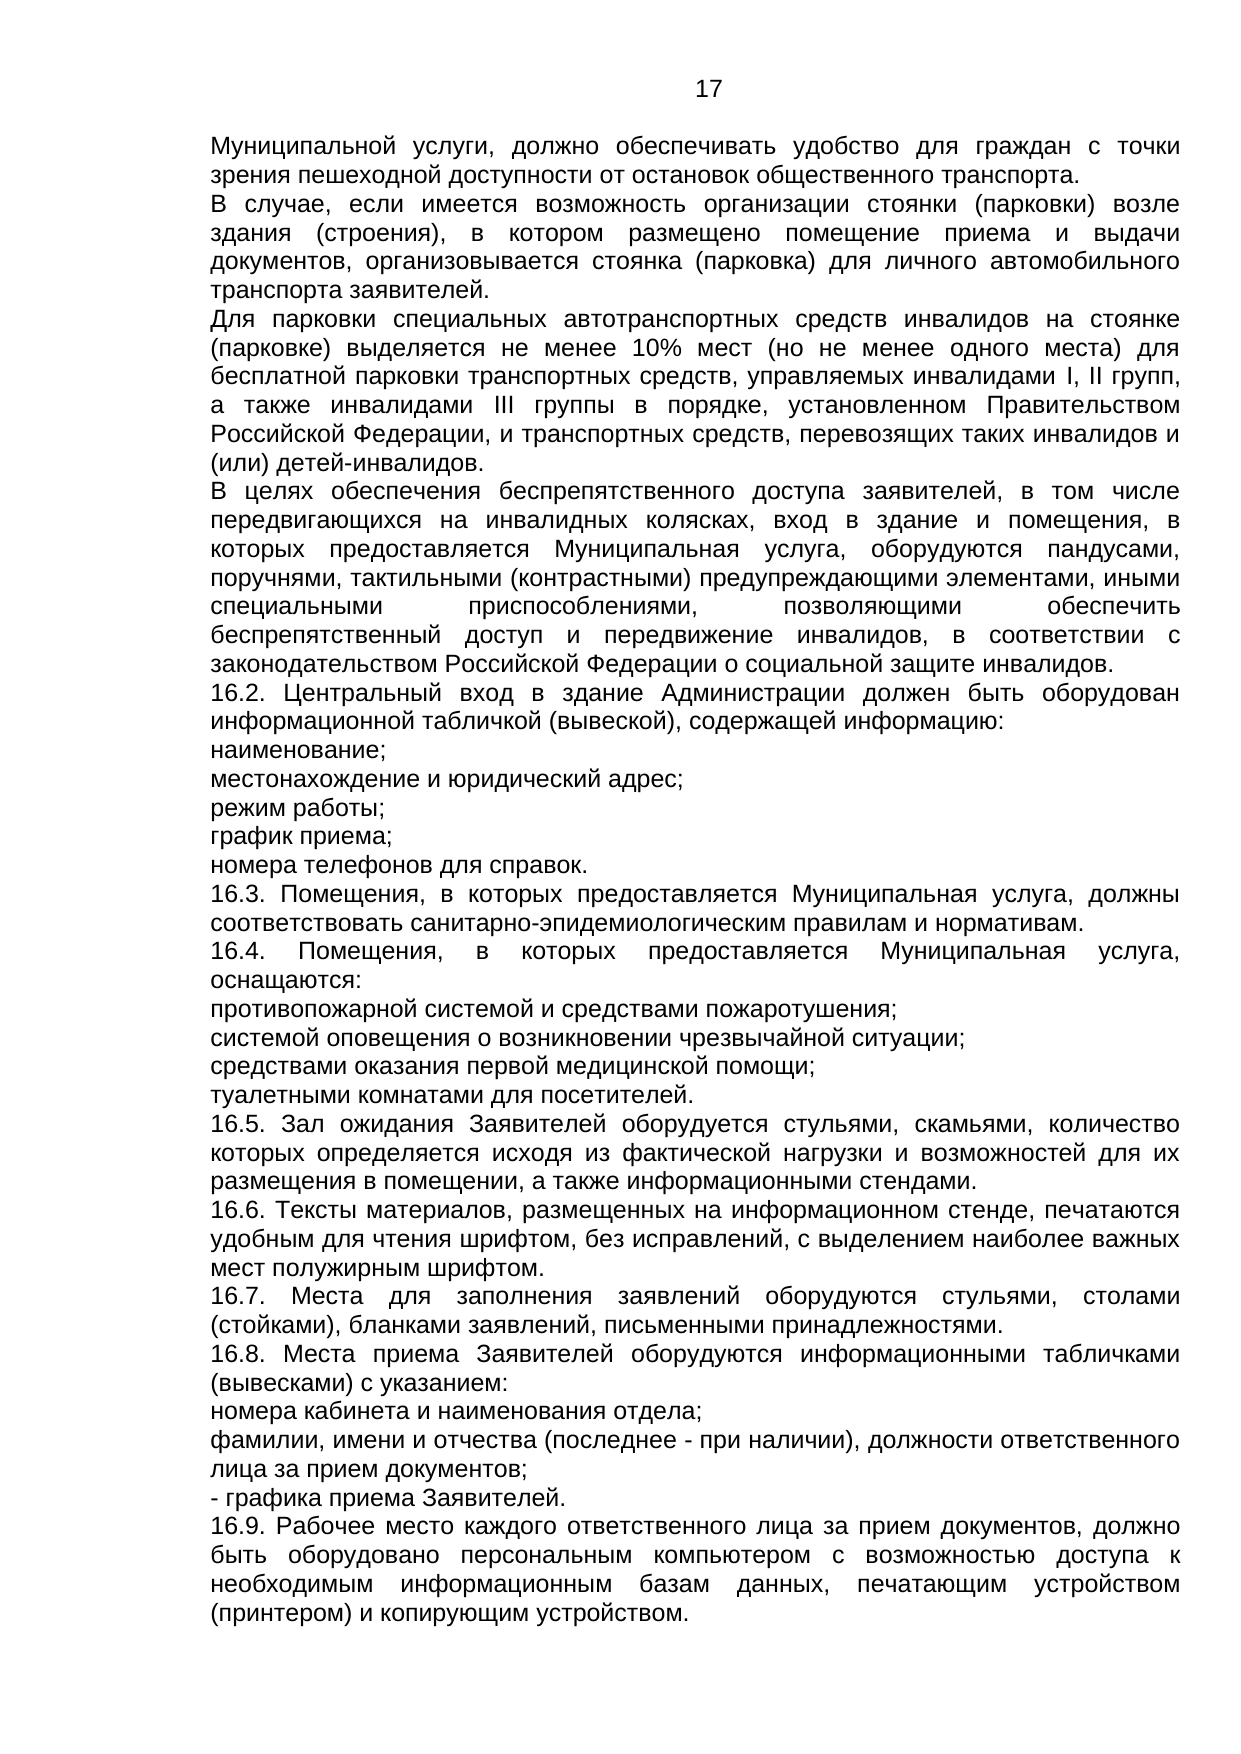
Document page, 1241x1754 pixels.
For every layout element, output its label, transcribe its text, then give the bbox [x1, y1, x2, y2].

text 16.8. Места приема Заявителей оборудуются информационными табличками (вывесками) с указанием: [210, 1339, 1181, 1396]
text В целях обеспечения беспрепятственного доступа заявителей, в том числе передвигающихся на инвалидных колясках, вход в здание и помещения, в которых предоставляется Муниципальная услуга, оборудуются пандусами, поручнями, тактильными (контрастными) предупреждающими элементами, иными специальными приспособлениями, позволяющими обеспечить беспрепятственный доступ и передвижение инвалидов, в соответствии с законодательством Российской Федерации о социальной защите инвалидов. [210, 476, 1181, 677]
text местонахождение и юридический адрес; [210, 764, 1181, 792]
text фамилии, имени и отчества (последнее - при наличии), должности ответственного лица за прием документов; [210, 1425, 1181, 1482]
text 16.9. Рабочее место каждого ответственного лица за прием документов, должно быть оборудовано персональным компьютером с возможностью доступа к необходимым информационным базам данных, печатающим устройством (принтером) и копирующим устройством. [210, 1511, 1181, 1626]
text 16.5. Зал ожидания Заявителей оборудуется стульями, скамьями, количество которых определяется исходя из фактической нагрузки и возможностей для их размещения в помещении, а также информационными стендами. [210, 1109, 1181, 1195]
text 16.3. Помещения, в которых предоставляется Муниципальная услуга, должны соответствовать санитарно-эпидемиологическим правилам и нормативам. [210, 879, 1181, 936]
text В случае, если имеется возможность организации стоянки (парковки) возле здания (строения), в котором размещено помещение приема и выдачи документов, организовывается стоянка (парковка) для личного автомобильного транспорта заявителей. [210, 189, 1181, 304]
text график приема; [210, 821, 1181, 850]
text Для парковки специальных автотранспортных средств инвалидов на стоянке (парковке) выделяется не менее 10% мест (но не менее одного места) для бесплатной парковки транспортных средств, управляемых инвалидами I, II групп, а также инвалидами III группы в порядке, установленном Правительством Российской Федерации, и транспортных средств, перевозящих таких инвалидов и (или) детей-инвалидов. [210, 304, 1181, 476]
text 16.4. Помещения, в которых предоставляется Муниципальная услуга, оснащаются: [210, 936, 1181, 994]
text 16.6. Тексты материалов, размещенных на информационном стенде, печатаются удобным для чтения шрифтом, без исправлений, с выделением наиболее важных мест полужирным шрифтом. [210, 1195, 1181, 1281]
text 16.7. Места для заполнения заявлений оборудуются стульями, столами (стойками), бланками заявлений, письменными принадлежностями. [210, 1281, 1181, 1339]
text наименование; [210, 735, 1181, 764]
text - графика приема Заявителей. [210, 1482, 1181, 1511]
text номера телефонов для справок. [210, 850, 1181, 879]
text противопожарной системой и средствами пожаротушения; [210, 994, 1181, 1022]
text туалетными комнатами для посетителей. [210, 1080, 1181, 1109]
text системой оповещения о возникновении чрезвычайной ситуации; [210, 1022, 1181, 1051]
text средствами оказания первой медицинской помощи; [210, 1051, 1181, 1080]
text режим работы; [210, 792, 1181, 821]
text номера кабинета и наименования отдела; [210, 1396, 1181, 1425]
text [210, 131, 1181, 189]
text 16.2. Центральный вход в здание Администрации должен быть оборудован информационной табличкой (вывеской), содержащей информацию: [210, 677, 1181, 735]
